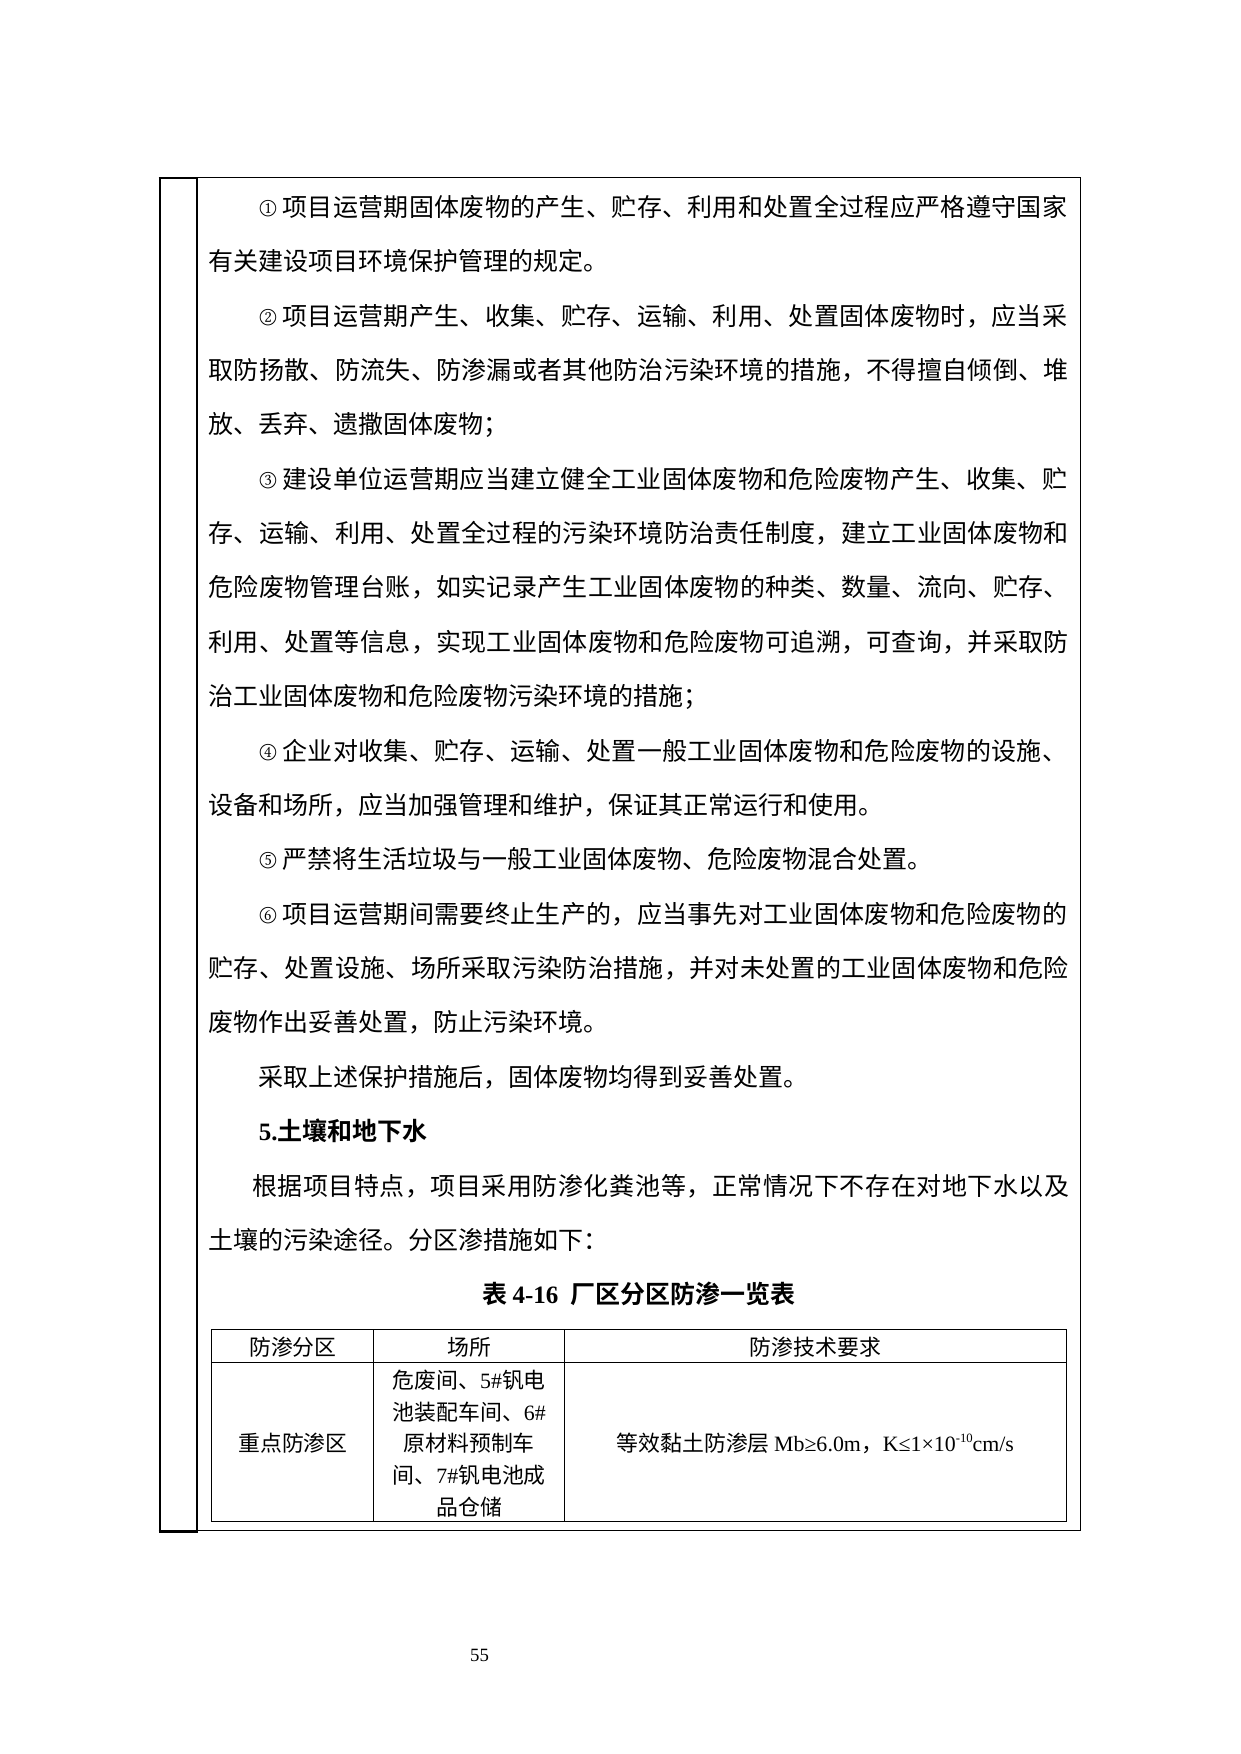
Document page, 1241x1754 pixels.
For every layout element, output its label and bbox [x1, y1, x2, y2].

table_header [161, 179, 196, 1530]
table_header [198, 178, 1080, 1530]
